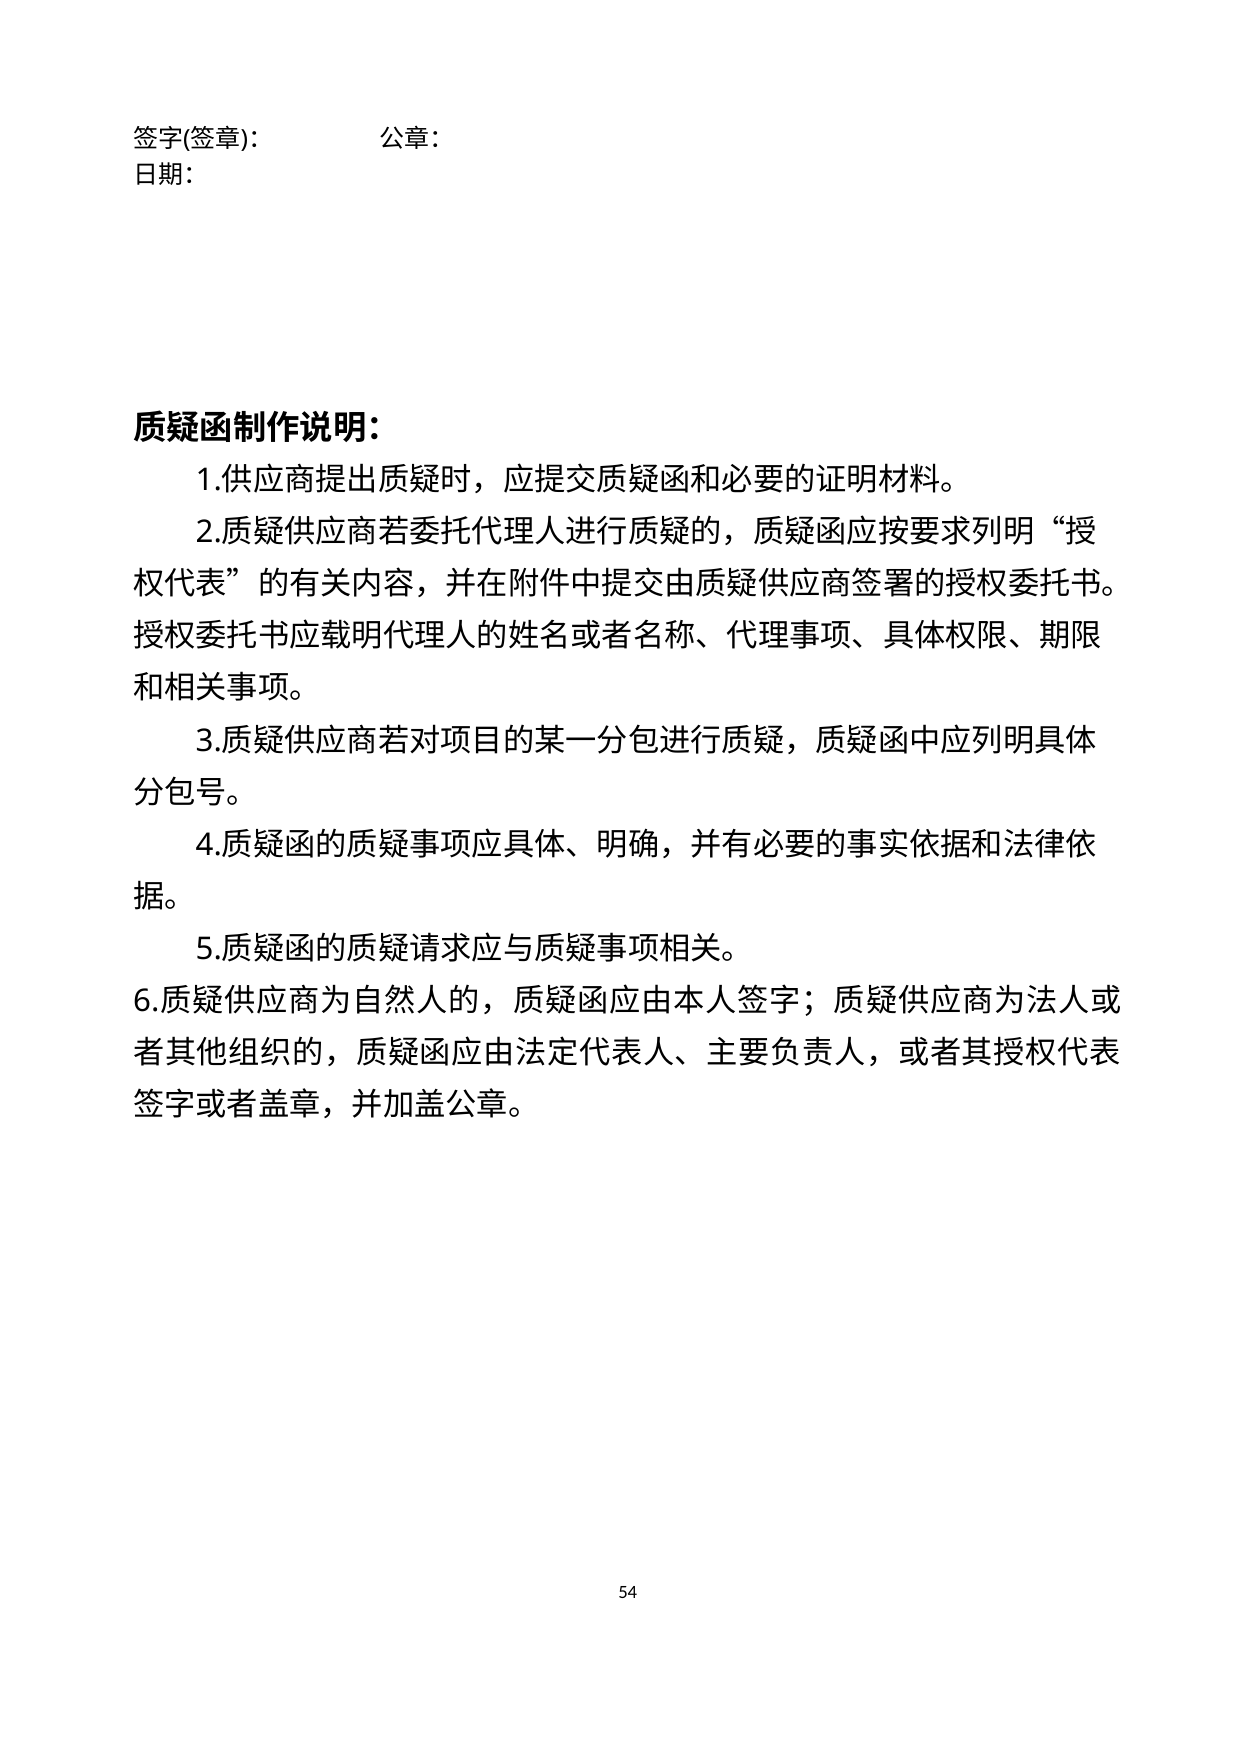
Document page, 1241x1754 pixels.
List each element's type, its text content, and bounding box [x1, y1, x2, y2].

text 6.质疑供应商为自然人的，质疑函应由本人签字；质疑供应商为法人或者其他组织的，质疑函应由法定代表人、主要负责人，或者其授权代表签字或者盖章，并加盖公章。 [133, 970, 1122, 1126]
text 3.质疑供应商若对项目的某一分包进行质疑，质疑函中应列明具体分包号。 [133, 709, 1122, 813]
text 签字(签章)： 公章： [133, 118, 1122, 154]
text 4.质疑函的质疑事项应具体、明确，并有必要的事实依据和法律依据。 [133, 813, 1122, 918]
text 日期： [133, 154, 1122, 191]
text 5.质疑函的质疑请求应与质疑事项相关。 [133, 918, 1122, 970]
text 1.供应商提出质疑时，应提交质疑函和必要的证明材料。 [133, 449, 1122, 501]
text 质疑函制作说明： [133, 401, 1122, 449]
text 2.质疑供应商若委托代理人进行质疑的，质疑函应按要求列明“授权代表”的有关内容，并在附件中提交由质疑供应商签署的授权委托书。授权委托书应载明代理人的姓名或者名称、代理事项、具体权限、期限和相关事项。 [133, 501, 1122, 709]
